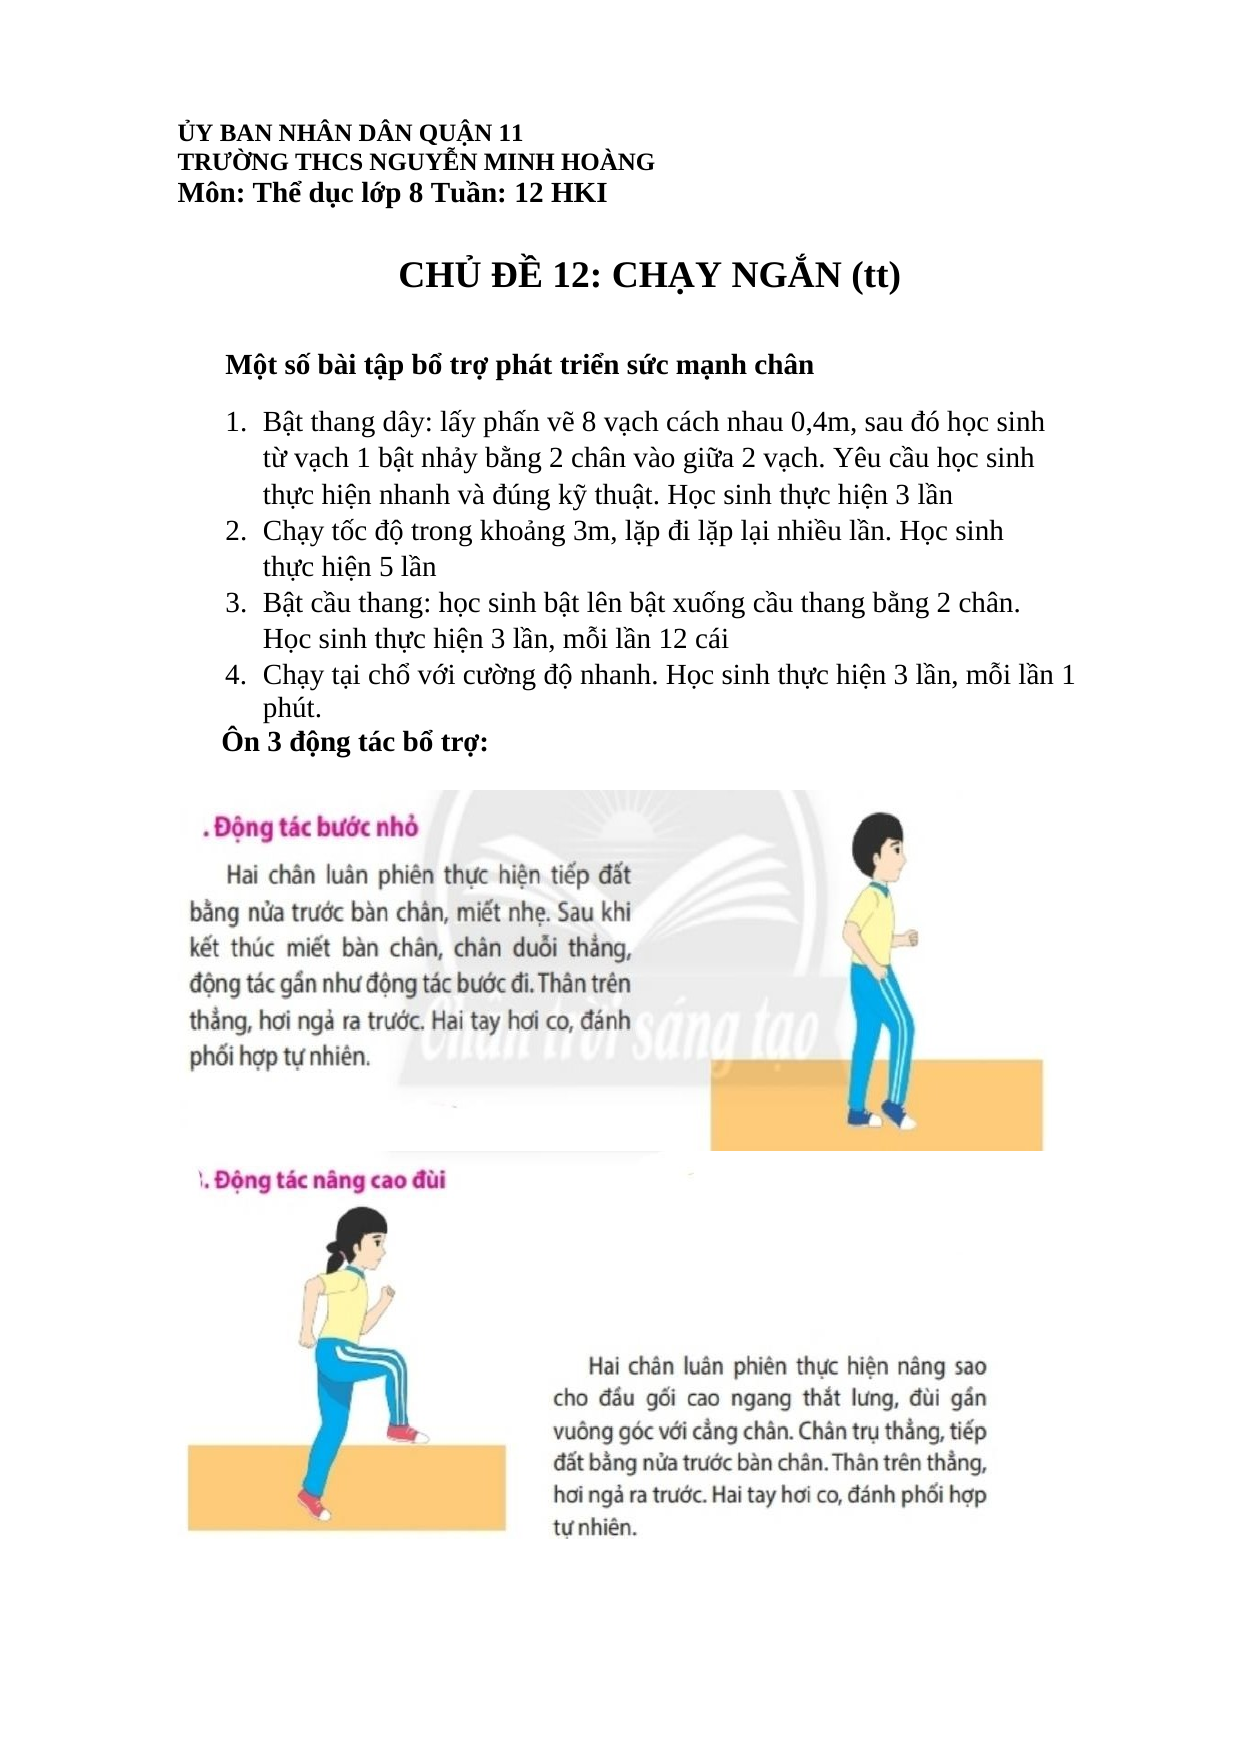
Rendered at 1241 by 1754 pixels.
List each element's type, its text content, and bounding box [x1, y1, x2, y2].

list Bật thang dây: lấy phấn vẽ 8 vạch cách nhau 0,4m, sau đó học sinh từ vạch 1 bật nhảy bằng 2 chân vào giữa 2 vạch. Yêu cầu học sinh thực hiện nhanh và đúng kỹ thuật. Học sinh thực hiện 3 lần [225, 404, 1073, 510]
list Bật cầu thang: học sinh bật lên bật xuống cầu thang bằng 2 chân. Học sinh thực hiện 3 lần, mỗi lần 12 cái [225, 585, 1045, 655]
text Ôn 3 động tác bổ trợ: [177, 724, 1122, 758]
text CHỦ ĐỀ 12: CHẠY NGẮN (tt) [177, 252, 1122, 295]
picture [177, 790, 1052, 1539]
list Chạy tại chổ với cường độ nhanh. Học sinh thực hiện 3 lần, mỗi lần 1 phút. [225, 657, 1122, 724]
text Môn: Thể dục lớp 8 Tuần: 12 HKI [177, 176, 1122, 209]
text ỦY BAN NHÂN DÂN QUẬN 11 [177, 118, 1122, 147]
list Chạy tốc độ trong khoảng 3m, lặp đi lặp lại nhiều lần. Học sinh thực hiện 5 lần [225, 513, 1054, 583]
text TRƯỜNG THCS NGUYỄN MINH HOÀNG [177, 147, 1122, 176]
text Một số bài tập bổ trợ phát triển sức mạnh chân [225, 347, 1122, 381]
